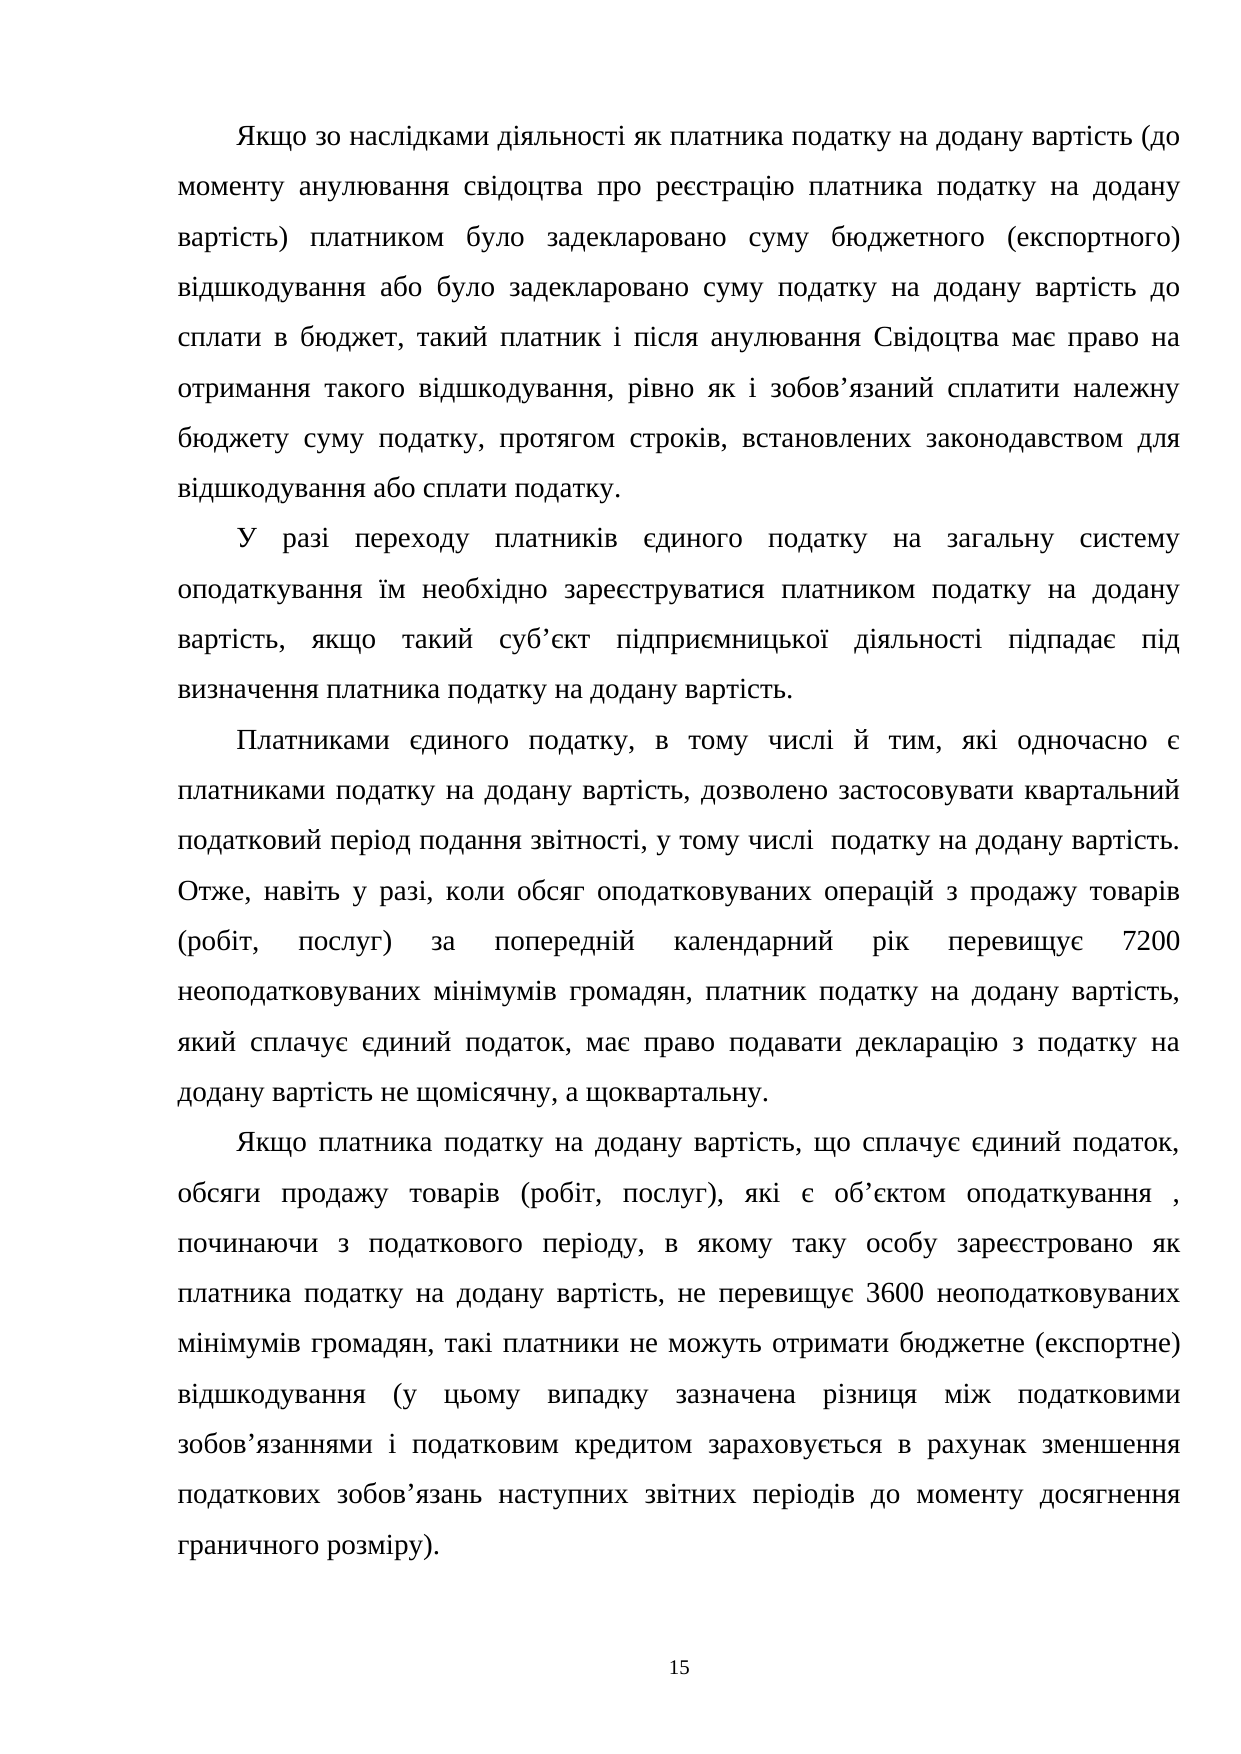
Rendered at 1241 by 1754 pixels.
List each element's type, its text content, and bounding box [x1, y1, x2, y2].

text Якщо зо наслідками діяльності як платника податку на додану вартість (до моменту анулювання свідоцтва про реєстрацію платника податку на додану вартість) платником було задекларовано суму бюджетного (експортного) відшкодування або було задекларовано суму податку на додану вартість до сплати в бюджет, такий платник і після анулювання Свідоцтва має право на отримання такого відшкодування, рівно як і зобов’язаний сплатити належну бюджету суму податку, протягом строків, встановлених законодавством для відшкодування або сплати податку. [177, 118, 1181, 504]
text Платниками єдиного податку, в тому числі й тим, які одночасно є платниками податку на додану вартість, дозволено застосовувати квартальний податковий період подання звітності, у тому числі податку на додану вартість. Отже, навіть у разі, коли обсяг оподатковуваних операцій з продажу товарів (робіт, послуг) за попередній календарний рік перевищує 7200 неоподатковуваних мінімумів громадян, платник податку на додану вартість, який сплачує єдиний податок, має право подавати декларацію з податку на додану вартість не щомісячну, а щоквартальну. [177, 722, 1181, 1108]
text У разі переходу платників єдиного податку на загальну систему оподаткування їм необхідно зареєструватися платником податку на додану вартість, якщо такий суб’єкт підприємницької діяльності підпадає під визначення платника податку на додану вартість. [177, 521, 1181, 705]
text Якщо платника податку на додану вартість, що сплачує єдиний податок, обсяги продажу товарів (робіт, послуг), які є об’єктом оподаткування , починаючи з податкового періоду, в якому таку особу зареєстровано як платника податку на додану вартість, не перевищує 3600 неоподатковуваних мінімумів громадян, такі платники не можуть отримати бюджетне (експортне) відшкодування (у цьому випадку зазначена різниця між податковими зобов’язаннями і податковим кредитом зараховується в рахунак зменшення податкових зобов’язань наступних звітних періодів до моменту досягнення граничного розміру). [177, 1124, 1181, 1560]
